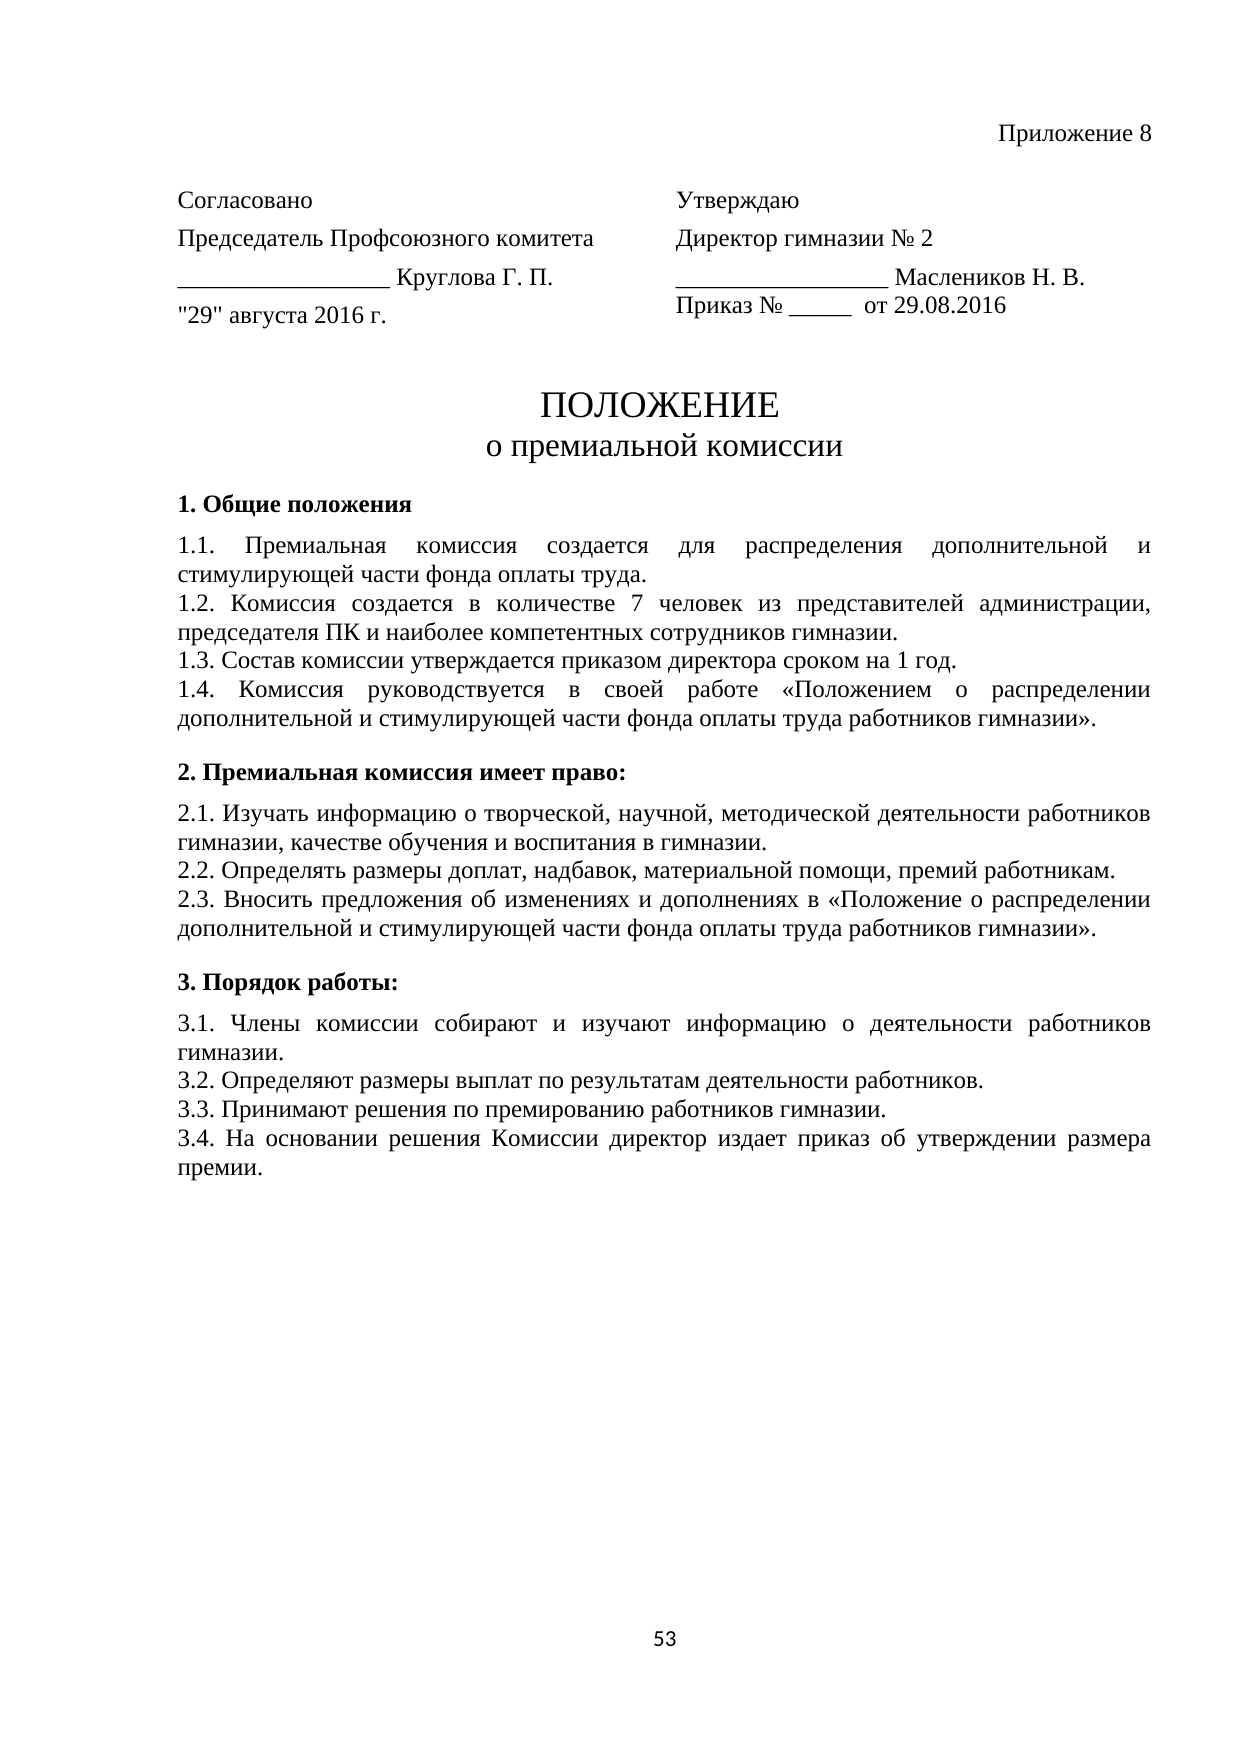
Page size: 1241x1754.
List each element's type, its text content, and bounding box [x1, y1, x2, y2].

text 3. Порядок работы: [177, 967, 1152, 995]
text 3.1. Члены комиссии собирают и изучают информацию о деятельности работников гимназии. [177, 1008, 1152, 1065]
text 3.3. Принимают решения по премированию работников гимназии. [177, 1094, 1152, 1123]
text 1.1. Премиальная комиссия создается для распределения дополнительной и стимулирующей части фонда оплаты труда. [177, 530, 1152, 588]
text 3.2. Определяют размеры выплат по результатам деятельности работников. [177, 1065, 1152, 1094]
text 2.3. Вносить предложения об изменениях и дополнениях в «Положение о распределении дополнительной и стимулирующей части фонда оплаты труда работников гимназии». [177, 884, 1152, 942]
table_header Утверждаю Директор гимназии № 2 _________________ Маслеников Н. В. Приказ № _____ от 29.08.2016 [664, 176, 1163, 333]
text 1. Общие положения [177, 489, 1152, 518]
text 3.4. На основании решения Комиссии директор издает приказ об утверждении размера премии. [177, 1123, 1152, 1180]
text 1.4. Комиссия руководствуется в своей работе «Положением о распределении дополнительной и стимулирующей части фонда оплаты труда работников гимназии». [177, 674, 1152, 732]
text ПОЛОЖЕНИЕ о премиальной комиссии [177, 383, 1152, 464]
text 1.3. Состав комиссии утверждается приказом директора сроком на 1 год. [177, 645, 1152, 674]
table_header Согласовано Председатель Профсоюзного комитета _________________ Круглова Г. П. "29" августа 2016 г. [166, 176, 664, 333]
text 2.1. Изучать информацию о творческой, научной, методической деятельности работников гимназии, качестве обучения и воспитания в гимназии. [177, 798, 1152, 855]
text 2.2. Определять размеры доплат, надбавок, материальной помощи, премий работникам. [177, 855, 1152, 884]
text 1.2. Комиссия создается в количестве 7 человек из представителей администрации, председателя ПК и наиболее компетентных сотрудников гимназии. [177, 588, 1152, 645]
text Приложение 8 [177, 118, 1152, 147]
text 2. Премиальная комиссия имеет право: [177, 757, 1152, 785]
